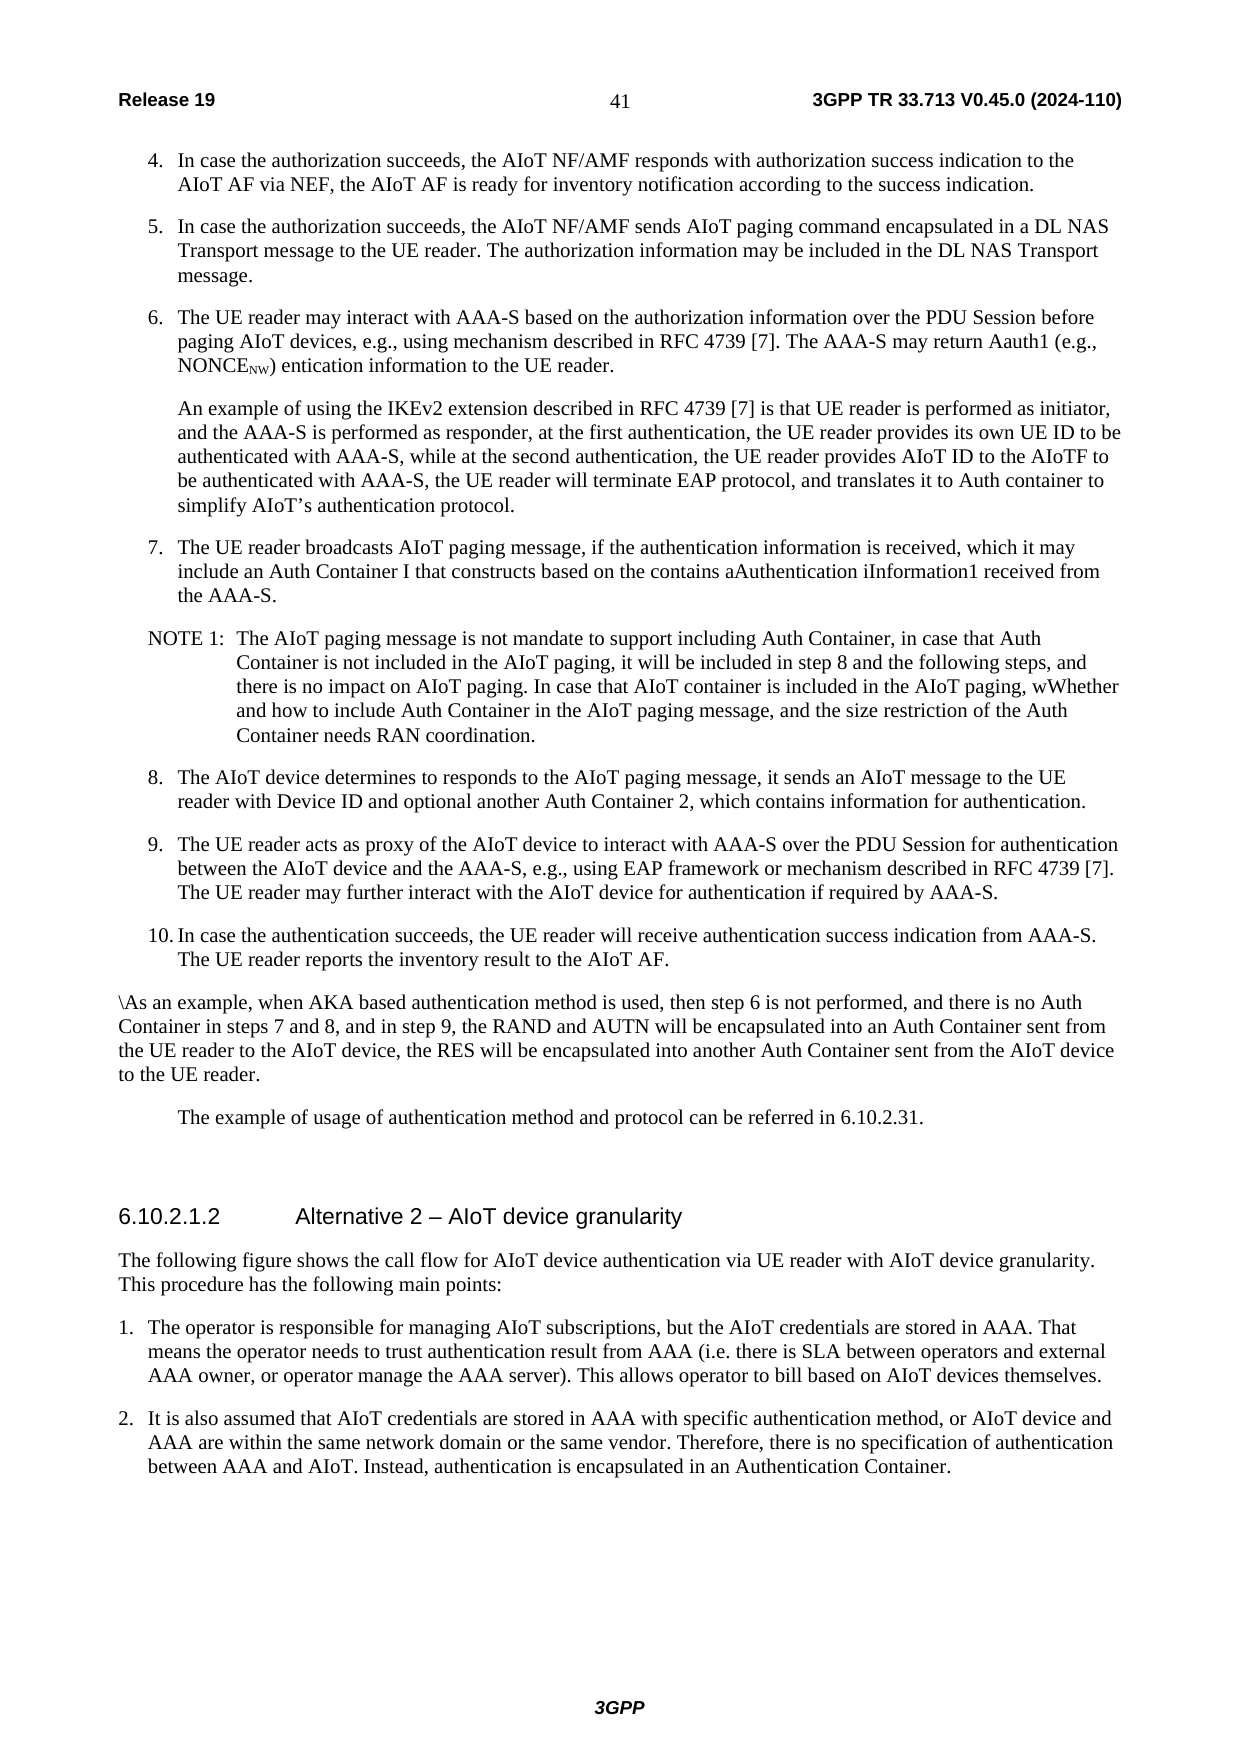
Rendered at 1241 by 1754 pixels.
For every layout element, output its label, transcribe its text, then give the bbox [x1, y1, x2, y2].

subtitle 6.10.2.1.2 Alternative 2 – AIoT device granularity [118, 1203, 1122, 1229]
list The operator is responsible for managing AIoT subscriptions, but the AIoT credentials are stored in AAA. That means the operator needs to trust authentication result from AAA (i.e. there is SLA between operators and external AAA owner, or operator manage the AAA server). This allows operator to bill based on AIoT devices themselves. [118, 1315, 1122, 1387]
text 9. The UE reader acts as proxy of the AIoT device to interact with AAA-S over the PDU Session for authentication between the AIoT device and the AAA-S, e.g., using EAP framework or mechanism described in RFC 4739 [7]. The UE reader may further interact with the AIoT device for authentication if required by AAA-S. [148, 832, 1122, 904]
list It is also assumed that AIoT credentials are stored in AAA with specific authentication method, or AIoT device and AAA are within the same network domain or the same vendor. Therefore, there is no specification of authentication between AAA and AIoT. Instead, authentication is encapsulated in an Authentication Container. [118, 1406, 1122, 1478]
text 7. The UE reader broadcasts AIoT paging message, may include an Auth Container that auth nformation. [148, 535, 1122, 607]
text The following figure shows the call flow for AIoT device authentication via UE reader with AIoT device granularity. This procedure has the following main points: [118, 1248, 1122, 1296]
text 6. The UE reader may interact with AAA-S based on the authorization information over the PDU Session before paging AIoT devices, e.g., using mechanism described in RFC 4739 [7]. The AAA-S may return uth information to the UE reader. [148, 305, 1122, 377]
text 8. The AIoT device determines to responds to the AIoT paging message, it sends an AIoT message to the UE reader with Device ID and optional Auth Container, which contains information for authentication. [148, 765, 1122, 813]
text 4. In case the authorization succeeds, the AIoT NF/AMF responds to the AIoT AF via NEF. [148, 147, 1122, 196]
text 10. In case the authentication succeeds, the UE reader will receive authentication success indication from AAA-S. The UE reader reports the inventory result to the AIoT AF. [148, 923, 1122, 971]
text 5. In case the authorization succeeds, the AIoT NF/AMF sends AIoT paging command encapsulated in a DL NAS Transport message to the UE reader. The authorization information may be included in the DL NAS Transport message. [148, 214, 1122, 287]
